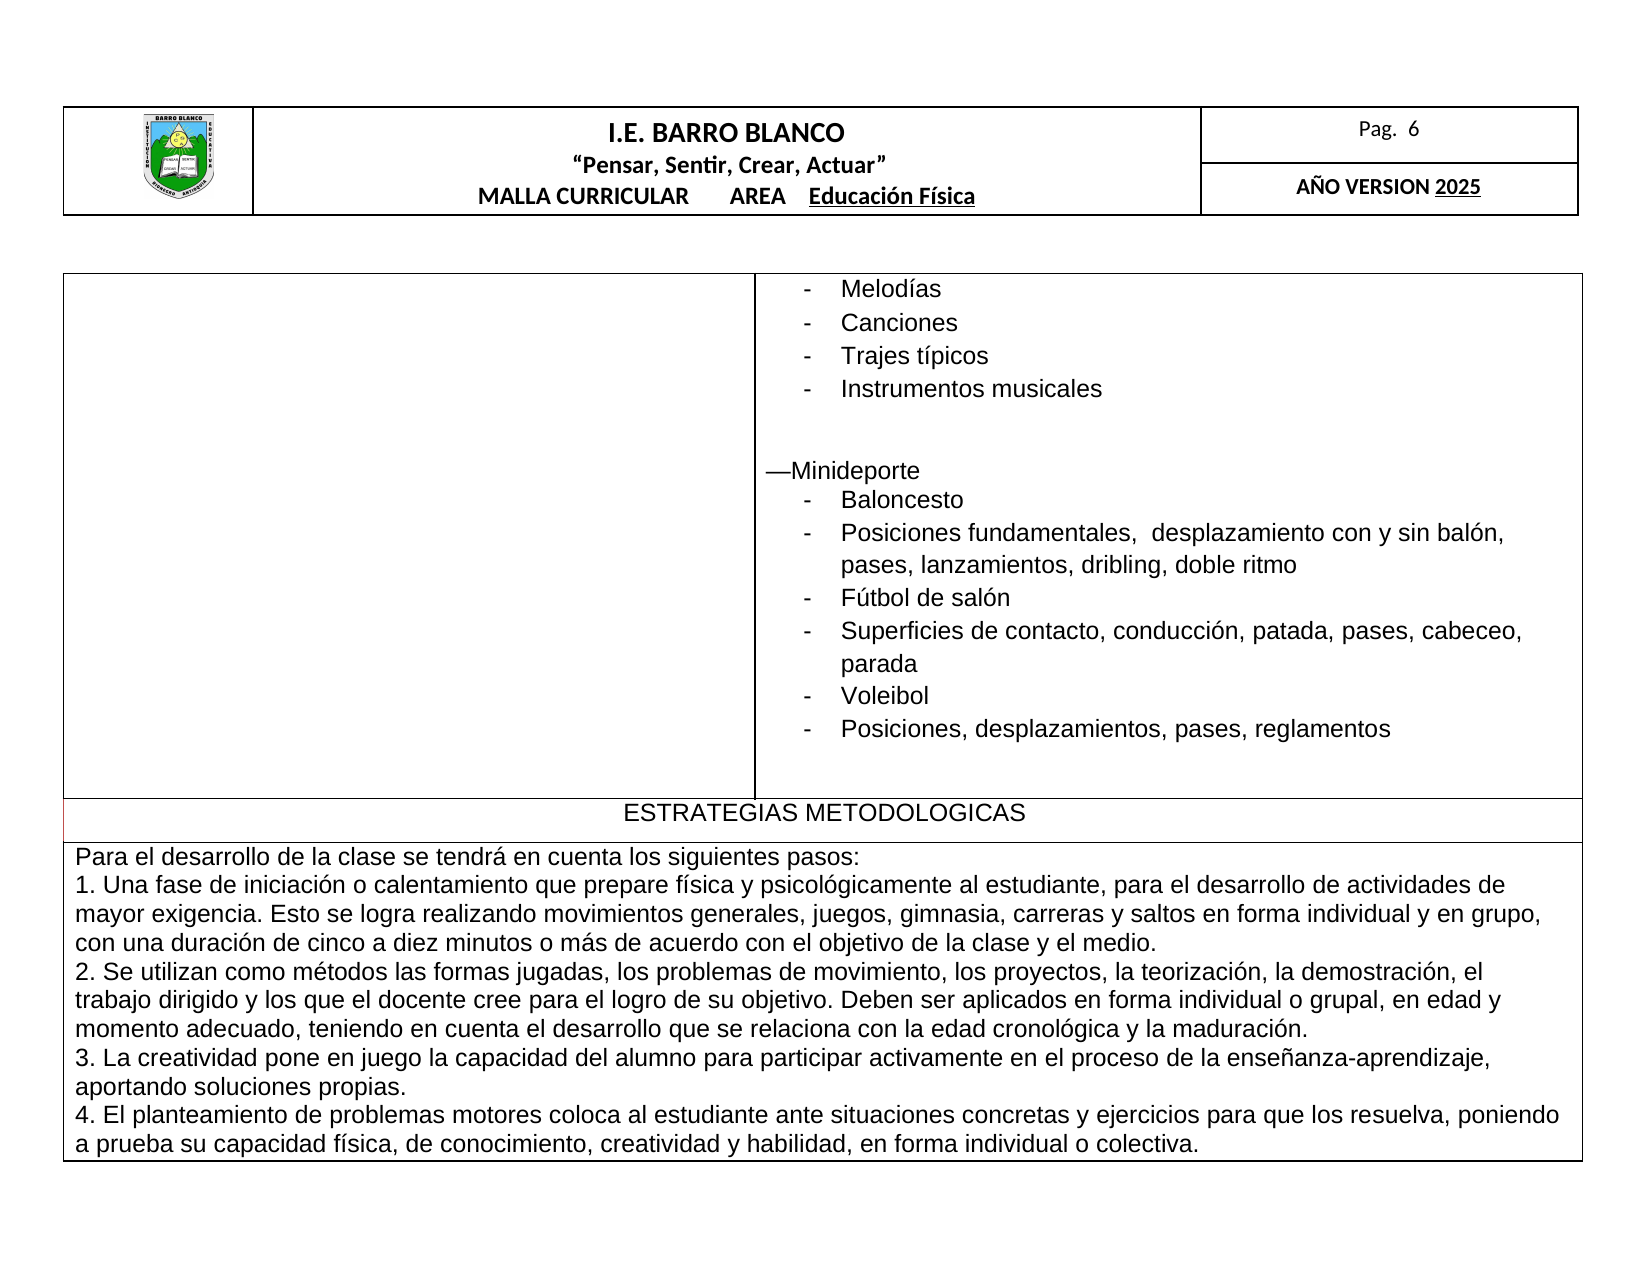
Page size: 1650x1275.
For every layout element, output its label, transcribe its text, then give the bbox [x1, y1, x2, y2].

text - Superficies de contacto, conducción, patada, pases, cabeceo, parada [803, 616, 1534, 677]
text Para el desarrollo de la clase se tendrá en cuenta los siguientes pasos: [75, 842, 1570, 871]
text 2. Se utilizan como métodos las formas jugadas, los problemas de movimiento, los proyectos, la teorización, la demostración, el trabajo dirigido y los que el docente cree para el logro de su objetivo. Deben ser aplicados en forma individual o grupal, en edad y momento adecuado, teniendo en cuenta el desarrollo que se relaciona con la edad cronológica y la maduración. [75, 957, 1517, 1043]
text —Minideporte [766, 456, 1570, 485]
picture [143, 114, 214, 199]
text AÑO VERSION 2025 [1296, 172, 1570, 200]
text 1. Una fase de iniciación o calentamiento que prepare física y psicológicamente al estudiante, para el desarrollo de actividades de mayor exigencia. Esto se logra realizando movimientos generales, juegos, gimnasia, carreras y saltos en forma individual y en grupo, con una duración de cinco a diez minutos o más de acuerdo con el objetivo de la clase y el medio. [75, 871, 1557, 957]
text - Posiciones, desplazamientos, pases, reglamentos [803, 714, 1570, 743]
text - Instrumentos musicales [803, 374, 1570, 402]
text - Trajes típicos [803, 341, 1570, 369]
text - Fútbol de salón [803, 583, 1570, 612]
text 4. El planteamiento de problemas motores coloca al estudiante ante situaciones concretas y ejercicios para que los resuelva, poniendo a prueba su capacidad física, de conocimiento, creatividad y habilidad, en forma individual o colectiva. [75, 1101, 1575, 1158]
text MALLA CURRICULAR AREA Educación Física [478, 180, 978, 210]
text ESTRATEGIAS METODOLOGICAS [623, 798, 1570, 827]
text - Posiciones fundamentales, desplazamiento con y sin balón, pases, lanzamientos, dribling, doble ritmo [803, 518, 1516, 579]
text I.E. BARRO BLANCO “Pensar, Sentir, Crear, Actuar” [572, 114, 888, 180]
text - Canciones [803, 307, 1570, 336]
text - Voleibol [803, 681, 1570, 710]
text - Baloncesto [803, 485, 1570, 514]
text Pag. 6 [1358, 114, 1570, 142]
text - Melodías [803, 274, 1570, 303]
text 3. La creatividad pone en juego la capacidad del alumno para participar activamente en el proceso de la enseñanza-aprendizaje, aportando soluciones propias. [75, 1043, 1507, 1101]
